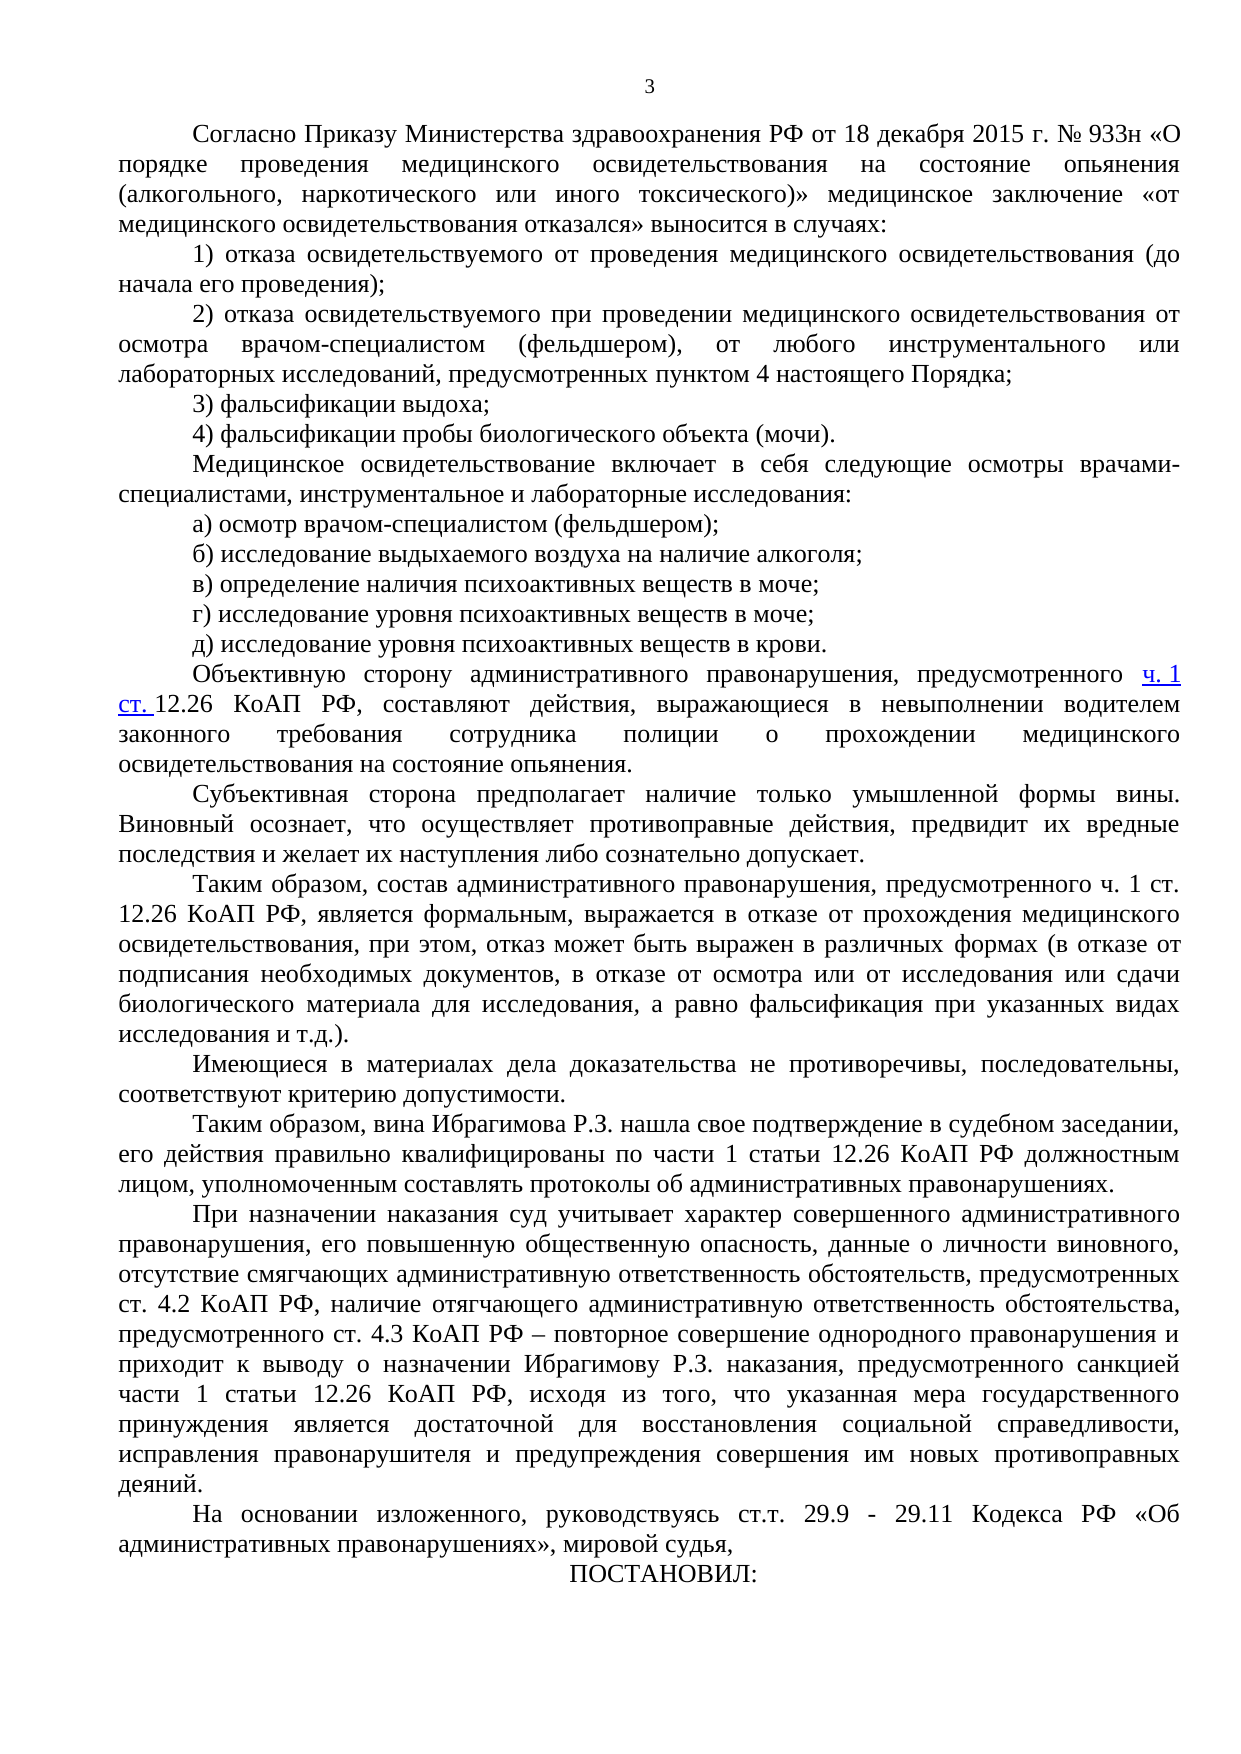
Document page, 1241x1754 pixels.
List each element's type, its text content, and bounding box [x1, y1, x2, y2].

text Согласно Приказу Министерства здравоохранения РФ от 18 декабря 2015 г. № 933н «О порядке проведения медицинского освидетельствования на состояние опьянения (алкогольного, наркотического или иного токсического)» медицинское заключение «от медицинского освидетельствования отказался» выносится в случаях: [118, 118, 1181, 238]
text На основании изложенного, руководствуясь ст.т. 29.9 - 29.11 Кодекса РФ «Об административных правонарушениях», мировой судья, [118, 1498, 1181, 1558]
text Объективную сторону административного правонарушения, предусмотренного ч. 1 ст. 12.26 КоАП РФ, составляют действия, выражающиеся в невыполнении водителем законного требования сотрудника полиции о прохождении медицинского освидетельствования на состояние опьянения. [118, 658, 1181, 778]
text При назначении наказания суд учитывает характер совершенного административного правонарушения, его повышенную общественную опасность, данные о личности виновного, отсутствие смягчающих административную ответственность обстоятельств, предусмотренных ст. 4.2 КоАП РФ, наличие отягчающего административную ответственность обстоятельства, предусмотренного ст. 4.3 КоАП РФ – повторное совершение однородного правонарушения и приходит к выводу о назначении Ибрагимову Р.З. наказания, предусмотренного санкцией части 1 статьи 12.26 КоАП РФ, исходя из того, что указанная мера государственного принуждения является достаточной для восстановления социальной справедливости, исправления правонарушителя и предупреждения совершения им новых противоправных деяний. [118, 1198, 1181, 1498]
text Таким образом, состав административного правонарушения, предусмотренного ч. 1 ст. 12.26 КоАП РФ, является формальным, выражается в отказе от прохождения медицинского освидетельствования, при этом, отказ может быть выражен в различных формах (в отказе от подписания необходимых документов, в отказе от осмотра или от исследования или сдачи биологического материала для исследования, а равно фальсификация при указанных видах исследования и т.д.). [118, 868, 1181, 1048]
text 3) фальсификации выдоха; [118, 388, 1181, 418]
text в) определение наличия психоактивных веществ в моче; [118, 568, 1181, 598]
text д) исследование уровня психоактивных веществ в крови. [118, 628, 1181, 658]
text Имеющиеся в материалах дела доказательства не противоречивы, последовательны, соответствуют критерию допустимости. [118, 1048, 1181, 1108]
text 4) фальсификации пробы биологического объекта (мочи). [118, 418, 1181, 448]
text а) осмотр врачом-специалистом (фельдшером); [118, 508, 1181, 538]
text Медицинское освидетельствование включает в себя следующие осмотры врачами-специалистами, инструментальное и лабораторные исследования: [118, 448, 1181, 508]
text Таким образом, вина Ибрагимова Р.З. нашла свое подтверждение в судебном заседании, его действия правильно квалифицированы по части 1 статьи 12.26 КоАП РФ должностным лицом, уполномоченным составлять протоколы об административных правонарушениях. [118, 1108, 1181, 1198]
text 1) отказа освидетельствуемого от проведения медицинского освидетельствования (до начала его проведения); [118, 238, 1181, 298]
text Субъективная сторона предполагает наличие только умышленной формы вины. Виновный осознает, что осуществляет противоправные действия, предвидит их вредные последствия и желает их наступления либо сознательно допускает. [118, 778, 1181, 868]
text ПОСТАНОВИЛ: [118, 1558, 1181, 1588]
text 2) отказа освидетельствуемого при проведении медицинского освидетельствования от осмотра врачом-специалистом (фельдшером), от любого инструментального или лабораторных исследований, предусмотренных пунктом 4 настоящего Порядка; [118, 298, 1181, 388]
text б) исследование выдыхаемого воздуха на наличие алкоголя; [118, 538, 1181, 568]
text г) исследование уровня психоактивных веществ в моче; [118, 598, 1181, 628]
